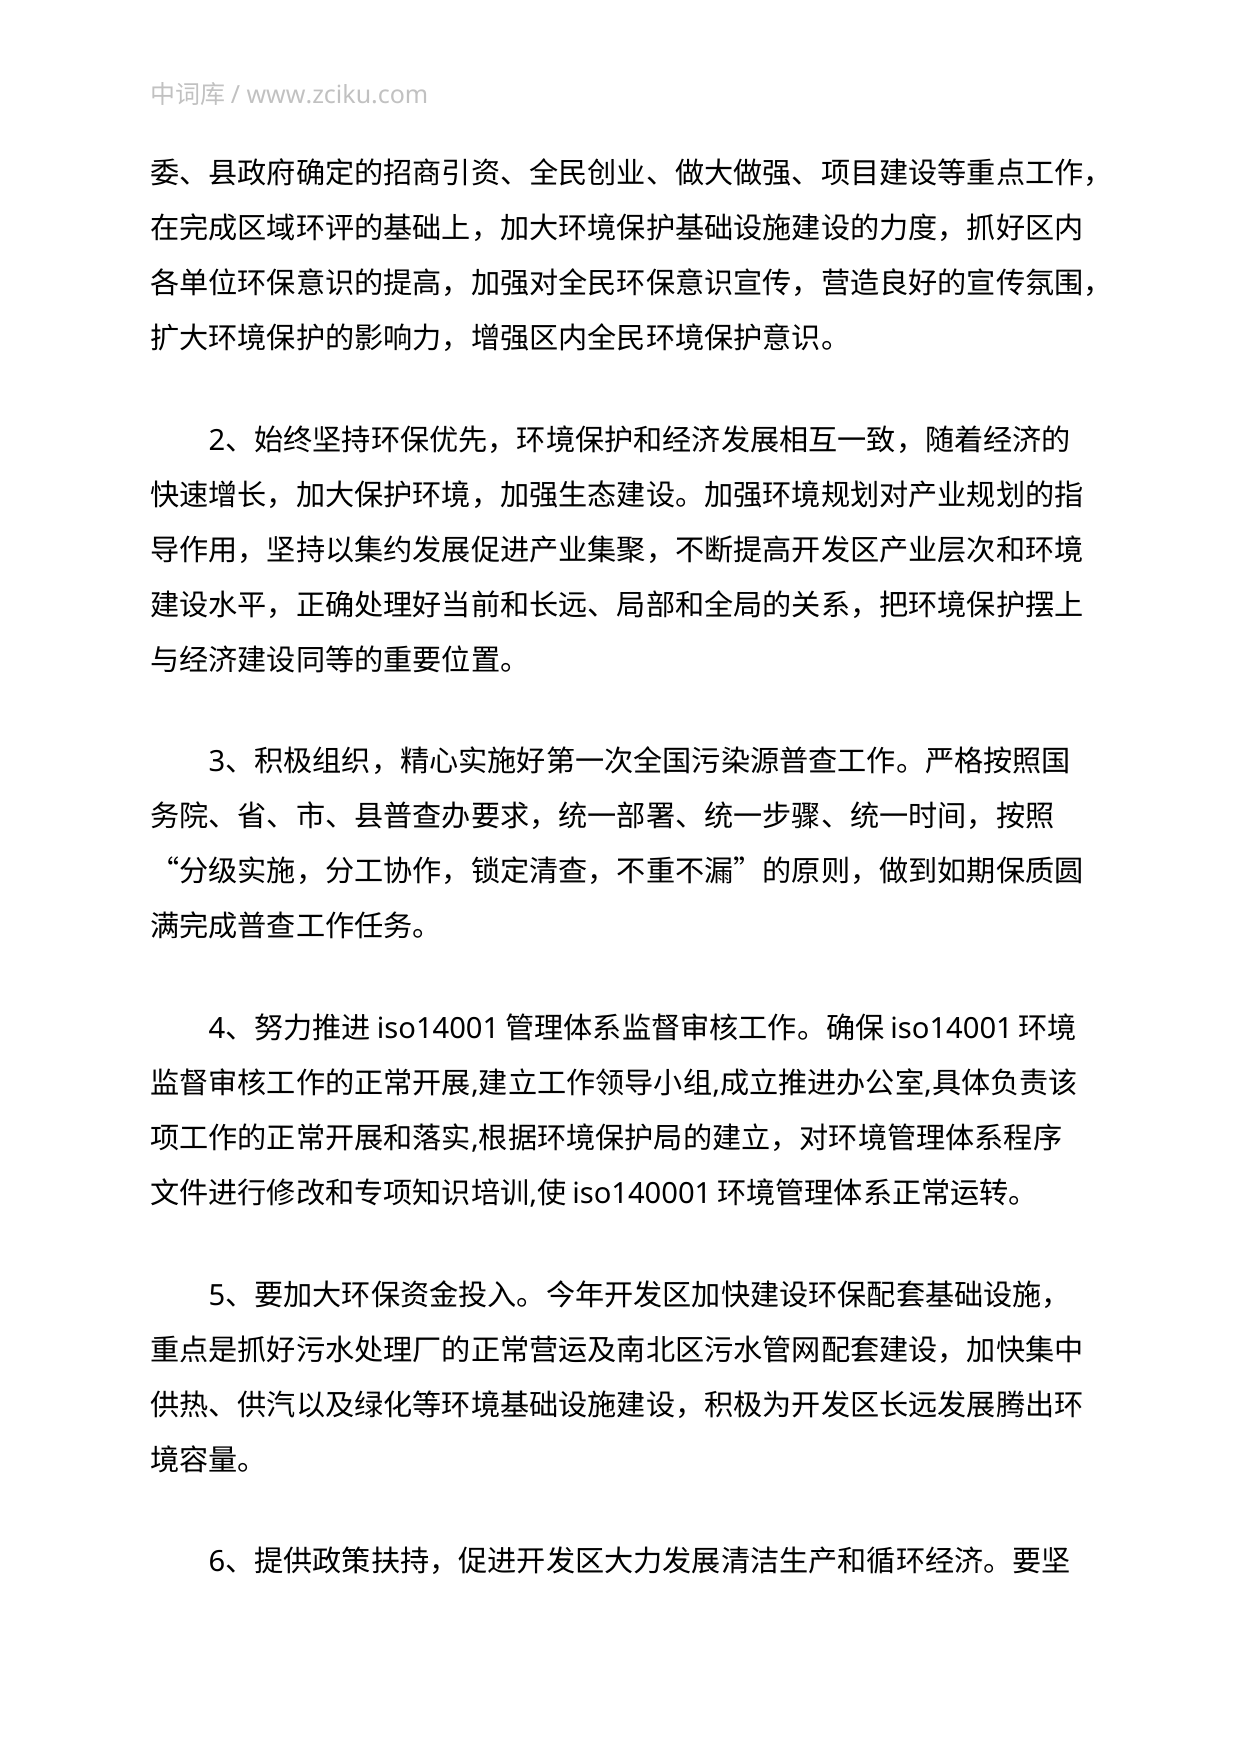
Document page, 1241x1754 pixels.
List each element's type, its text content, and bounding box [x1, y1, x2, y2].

text 3、积极组织，精心实施好第一次全国污染源普查工作。严格按照国务院、省、市、县普查办要求，统一部署、统一步骤、统一时间，按照“分级实施，分工协作，锁定清查，不重不漏”的原则，做到如期保质圆满完成普查工作任务。 [150, 738, 1090, 945]
text 5、要加大环保资金投入。今年开发区加快建设环保配套基础设施，重点是抓好污水处理厂的正常营运及南北区污水管网配套建设，加快集中供热、供汽以及绿化等环境基础设施建设，积极为开发区长远发展腾出环境容量。 [150, 1271, 1090, 1478]
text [150, 150, 1090, 357]
text 4、努力推进iso14001管理体系监督审核工作。确保iso14001环境监督审核工作的正常开展,建立工作领导小组,成立推进办公室,具体负责该项工作的正常开展和落实,根据环境保护局的建立，对环境管理体系程序文件进行修改和专项知识培训,使iso140001环境管理体系正常运转。 [150, 1004, 1090, 1212]
text 2、始终坚持环保优先，环境保护和经济发展相互一致，随着经济的快速增长，加大保护环境，加强生态建设。加强环境规划对产业规划的指导作用，坚持以集约发展促进产业集聚，不断提高开发区产业层次和环境建设水平，正确处理好当前和长远、局部和全局的关系，把环境保护摆上与经济建设同等的重要位置。 [150, 416, 1090, 678]
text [150, 1538, 1090, 1580]
